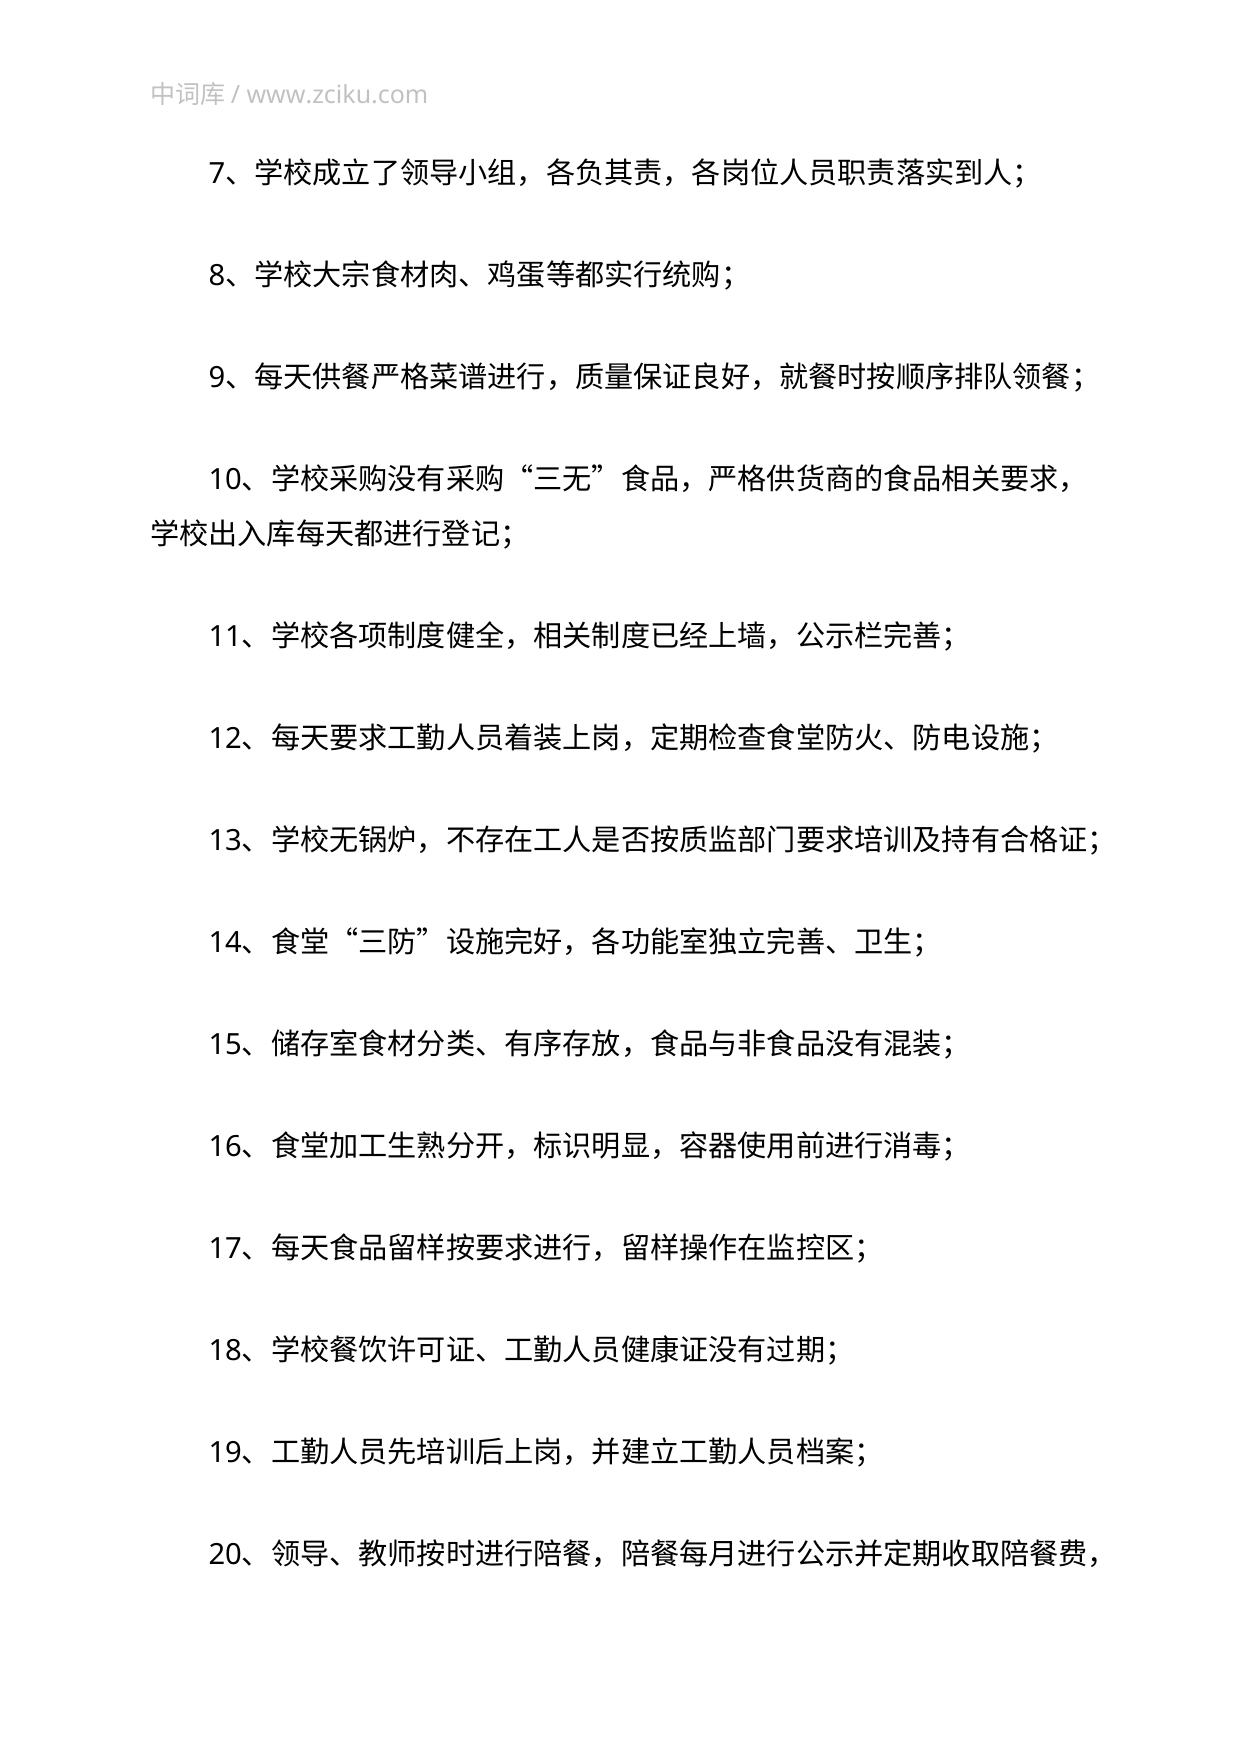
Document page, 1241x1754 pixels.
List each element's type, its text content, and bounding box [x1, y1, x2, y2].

text 18、学校餐饮许可证、工勤人员健康证没有过期； [150, 1327, 1090, 1369]
text 13、学校无锅炉，不存在工人是否按质监部门要求培训及持有合格证； [150, 817, 1090, 859]
text 7、学校成立了领导小组，各负其责，各岗位人员职责落实到人； [150, 150, 1090, 192]
text 14、食堂“三防”设施完好，各功能室独立完善、卫生； [150, 919, 1090, 961]
text 12、每天要求工勤人员着装上岗，定期检查食堂防火、防电设施； [150, 715, 1090, 757]
text 9、每天供餐严格菜谱进行，质量保证良好，就餐时按顺序排队领餐； [150, 354, 1090, 396]
text 11、学校各项制度健全，相关制度已经上墙，公示栏完善； [150, 613, 1090, 655]
text 17、每天食品留样按要求进行，留样操作在监控区； [150, 1224, 1090, 1267]
text 16、食堂加工生熟分开，标识明显，容器使用前进行消毒； [150, 1123, 1090, 1165]
text 10、学校采购没有采购“三无”食品，严格供货商的食品相关要求，学校出入库每天都进行登记； [150, 456, 1090, 553]
text 8、学校大宗食材肉、鸡蛋等都实行统购； [150, 252, 1090, 294]
text 15、储存室食材分类、有序存放，食品与非食品没有混装； [150, 1021, 1090, 1063]
text 19、工勤人员先培训后上岗，并建立工勤人员档案； [150, 1428, 1090, 1471]
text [150, 1531, 1090, 1573]
